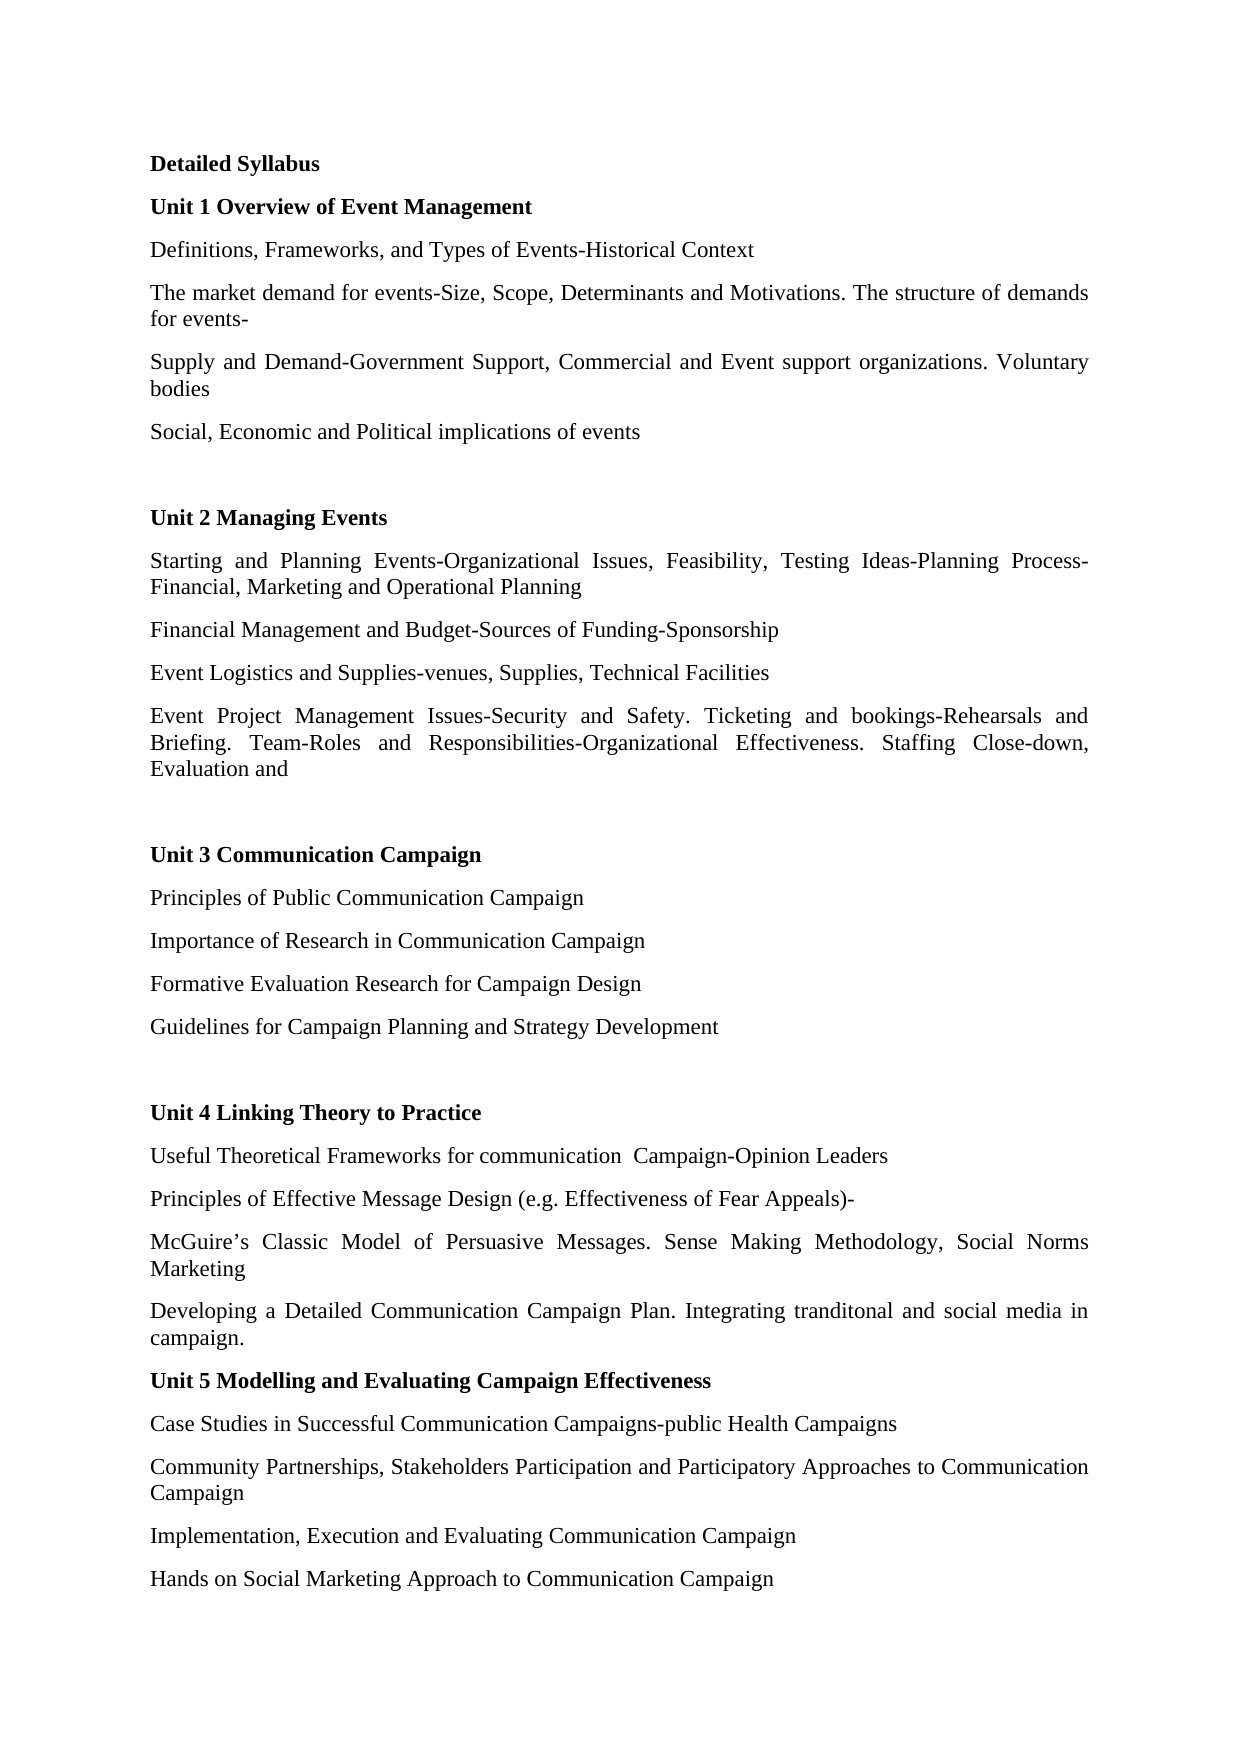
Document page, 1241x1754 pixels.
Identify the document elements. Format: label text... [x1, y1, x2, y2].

text Principles of Public Communication Campaign [150, 884, 1090, 910]
text The market demand for events-Size, Scope, Determinants and Motivations. The structure of demands for events- [150, 279, 1090, 332]
text Hands on Social Marketing Approach to Communication Campaign [150, 1565, 1090, 1592]
text Guidelines for Campaign Planning and Strategy Development [150, 1013, 1090, 1039]
text Formative Evaluation Research for Campaign Design [150, 970, 1090, 996]
text Unit 2 Managing Events [150, 504, 1090, 530]
text Social, Economic and Political implications of events [150, 418, 1090, 444]
text Case Studies in Successful Communication Campaigns-public Health Campaigns [150, 1410, 1090, 1436]
text Developing a Detailed Communication Campaign Plan. Integrating tranditonal and social media in campaign. [150, 1298, 1090, 1350]
text Supply and Demand-Government Support, Commercial and Event support organizations. Voluntary bodies [150, 348, 1090, 401]
text Unit 5 Modelling and Evaluating Campaign Effectiveness [150, 1367, 1090, 1393]
text Detailed Syllabus [150, 150, 1090, 176]
text Financial Management and Budget-Sources of Funding-Sponsorship [150, 616, 1090, 643]
text Implementation, Execution and Evaluating Communication Campaign [150, 1522, 1090, 1549]
text Importance of Research in Communication Campaign [150, 927, 1090, 953]
text Unit 1 Overview of Event Management [150, 193, 1090, 219]
text Event Logistics and Supplies-venues, Supplies, Technical Facilities [150, 659, 1090, 686]
text McGuire’s Classic Model of Persuasive Messages. Sense Making Methodology, Social Norms Marketing [150, 1228, 1090, 1281]
text Event Project Management Issues-Security and Safety. Ticketing and bookings-Rehearsals and Briefing. Team-Roles and Responsibilities-Organizational Effectiveness. Staffing Close-down, Evaluation and [150, 702, 1090, 781]
text Definitions, Frameworks, and Types of Events-Historical Context [150, 236, 1090, 262]
text Principles of Effective Message Design (e.g. Effectiveness of Fear Appeals)- [150, 1185, 1090, 1212]
text Starting and Planning Events-Organizational Issues, Feasibility, Testing Ideas-Planning Process-Financial, Marketing and Operational Planning [150, 547, 1090, 599]
text Unit 3 Communication Campaign [150, 841, 1090, 867]
text Unit 4 Linking Theory to Practice [150, 1099, 1090, 1126]
text Useful Theoretical Frameworks for communication Campaign-Opinion Leaders [150, 1142, 1090, 1168]
text Community Partnerships, Stakeholders Participation and Participatory Approaches to Communication Campaign [150, 1453, 1090, 1506]
